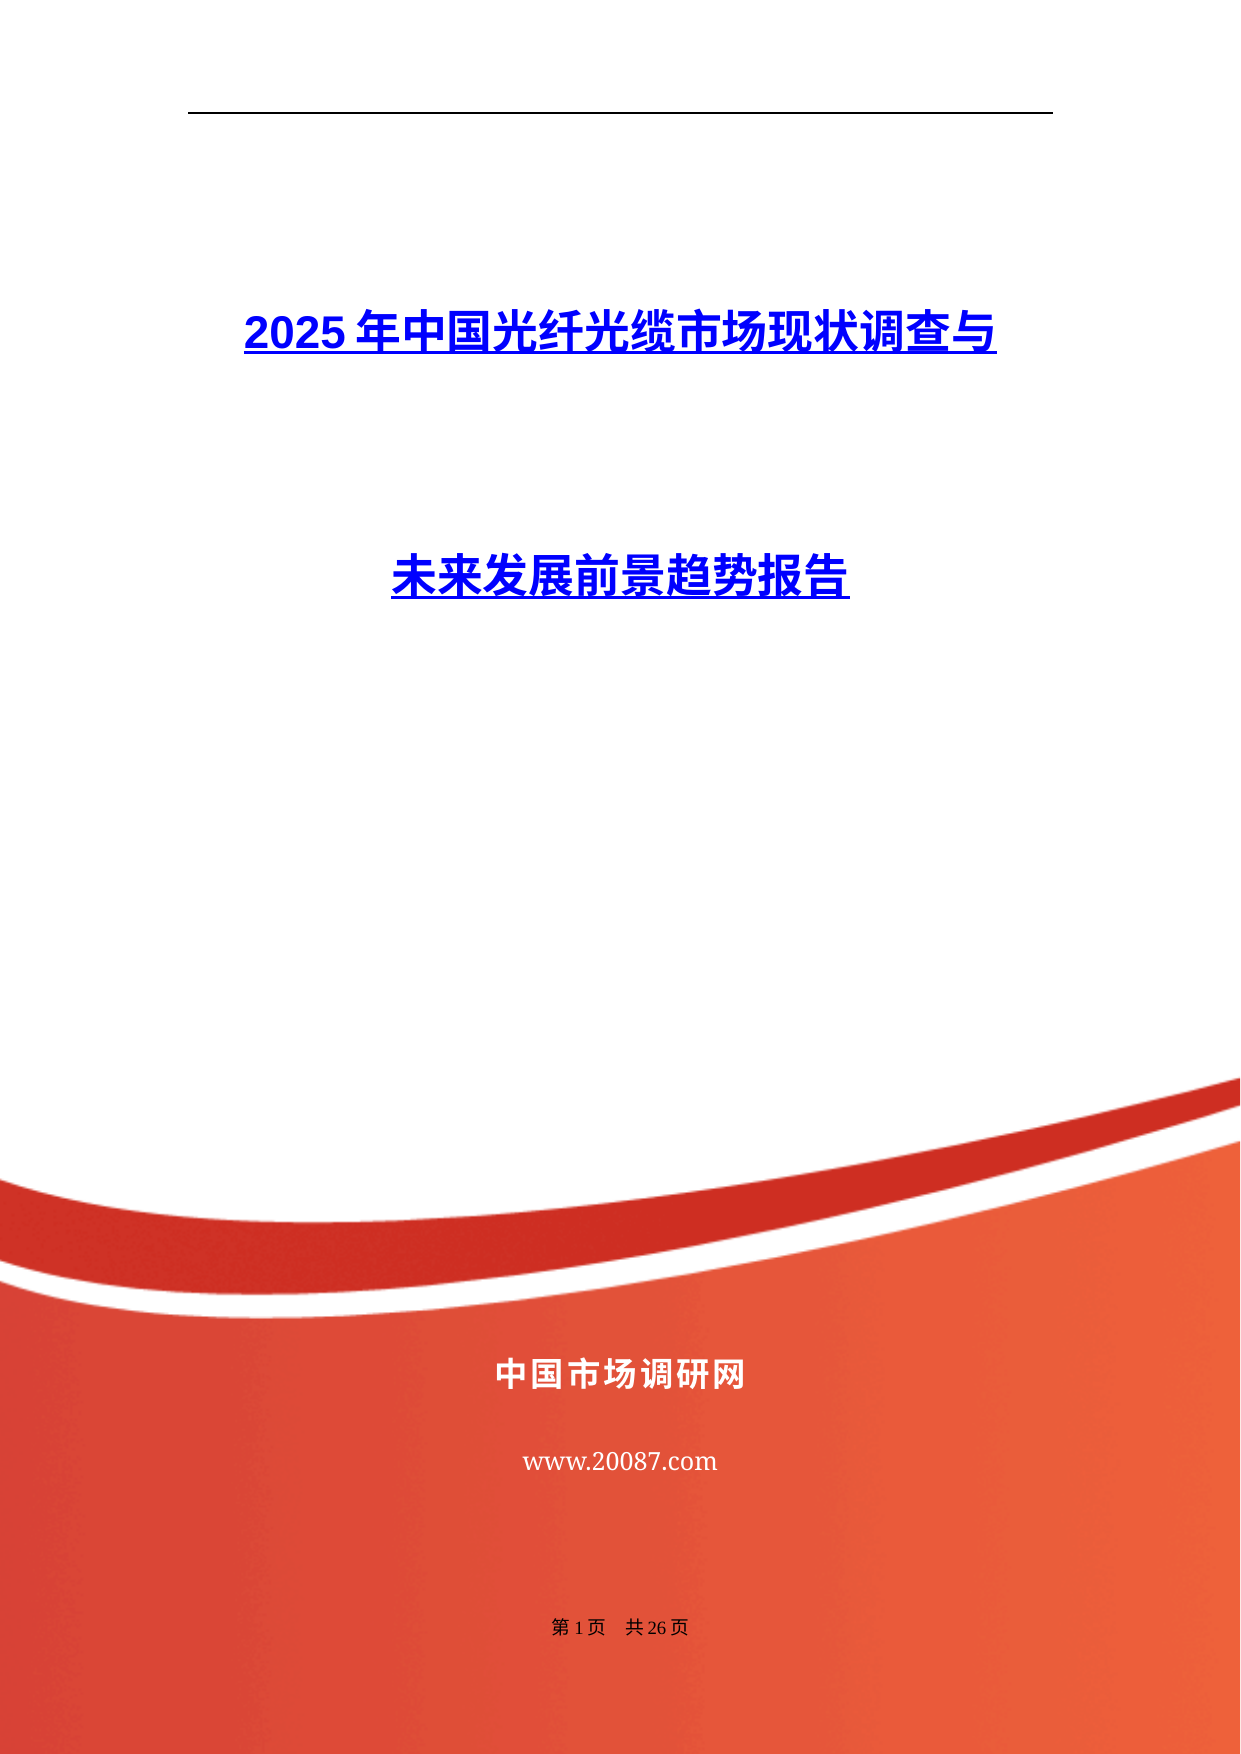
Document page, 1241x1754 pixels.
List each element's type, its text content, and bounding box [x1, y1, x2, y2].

subtitle 中国市场调研网 [187, 1339, 1053, 1404]
table_header 2025年中国光纤光缆市场现状调查与未来发展前景趋势报告 [188, 207, 1053, 773]
text www.20087.com [187, 1428, 1053, 1493]
picture [0, 1006, 1241, 1754]
